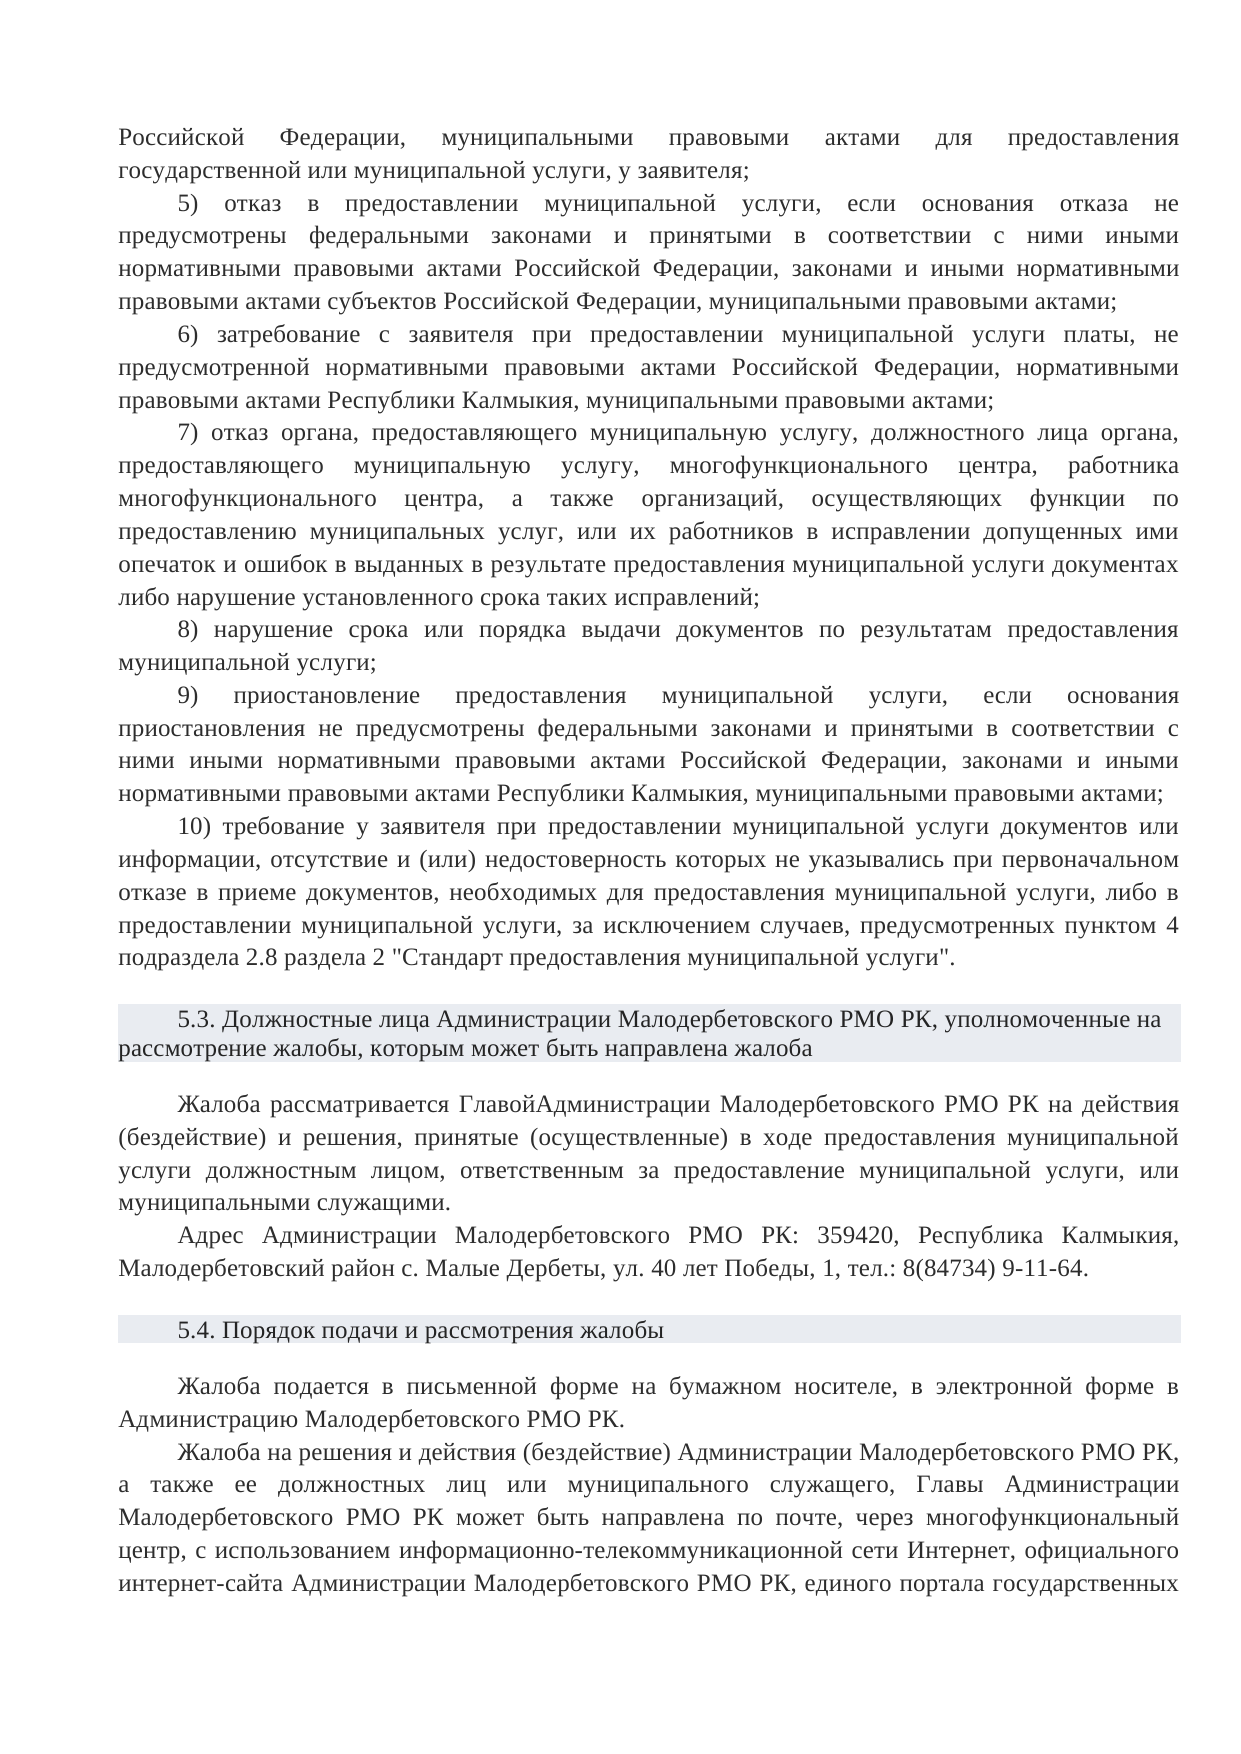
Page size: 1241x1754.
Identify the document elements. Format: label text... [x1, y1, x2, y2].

text 6) затребование с заявителя при предоставлении муниципальной услуги платы, не предусмотренной нормативными правовыми актами Российской Федерации, нормативными правовыми актами Республики Калмыкия, муниципальными правовыми актами; [118, 315, 1181, 413]
text 5) отказ в предоставлении муниципальной услуги, если основания отказа не предусмотрены федеральными законами и принятыми в соответствии с ними иными нормативными правовыми актами Российской Федерации, законами и иными нормативными правовыми актами субъектов Российской Федерации, муниципальными правовыми актами; [118, 184, 1181, 315]
text 7) отказ органа, предоставляющего муниципальную услугу, должностного лица органа, предоставляющего муниципальную услугу, многофункционального центра, работника многофункционального центра, а также организаций, осуществляющих функции по предоставлению муниципальных услуг, или их работников в исправлении допущенных ими опечаток и ошибок в выданных в результате предоставления муниципальной услуги документах либо нарушение установленного срока таких исправлений; [118, 413, 1181, 610]
text 5.4. Порядок подачи и рассмотрения жалобы [118, 1315, 1181, 1343]
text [118, 1432, 1181, 1597]
text 10) требование у заявителя при предоставлении муниципальной услуги документов или информации, отсутствие и (или) недостоверность которых не указывались при первоначальном отказе в приеме документов, необходимых для предоставления муниципальной услуги, либо в предоставлении муниципальной услуги, за исключением случаев, предусмотренных пунктом 4 подраздела 2.8 раздела 2 "Стандарт предоставления муниципальной услуги". [118, 807, 1181, 971]
text Жалоба рассматривается ГлавойАдминистрации Малодербетовского РМО РК на действия (бездействие) и решения, принятые (осуществленные) в ходе предоставления муниципальной услуги должностным лицом, ответственным за предоставление муниципальной услуги, или муниципальными служащими. [118, 1085, 1181, 1216]
text Адрес Администрации Малодербетовского РМО РК: 359420, Республика Калмыкия, Малодербетовский район с. Малые Дербеты, ул. 40 лет Победы, 1, тел.: 8(84734) 9-11-64. [118, 1216, 1181, 1282]
text 8) нарушение срока или порядка выдачи документов по результатам предоставления муниципальной услуги; [118, 610, 1181, 676]
text 9) приостановление предоставления муниципальной услуги, если основания приостановления не предусмотрены федеральными законами и принятыми в соответствии с ними иными нормативными правовыми актами Российской Федерации, законами и иными нормативными правовыми актами Республики Калмыкия, муниципальными правовыми актами; [118, 676, 1181, 807]
text Жалоба подается в письменной форме на бумажном носителе, в электронной форме в Администрацию Малодербетовского РМО РК. [118, 1367, 1181, 1432]
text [118, 118, 1181, 184]
text 5.3. Должностные лица Администрации Малодербетовского РМО РК, уполномоченные на рассмотрение жалобы, которым может быть направлена жалоба [118, 1004, 1181, 1062]
